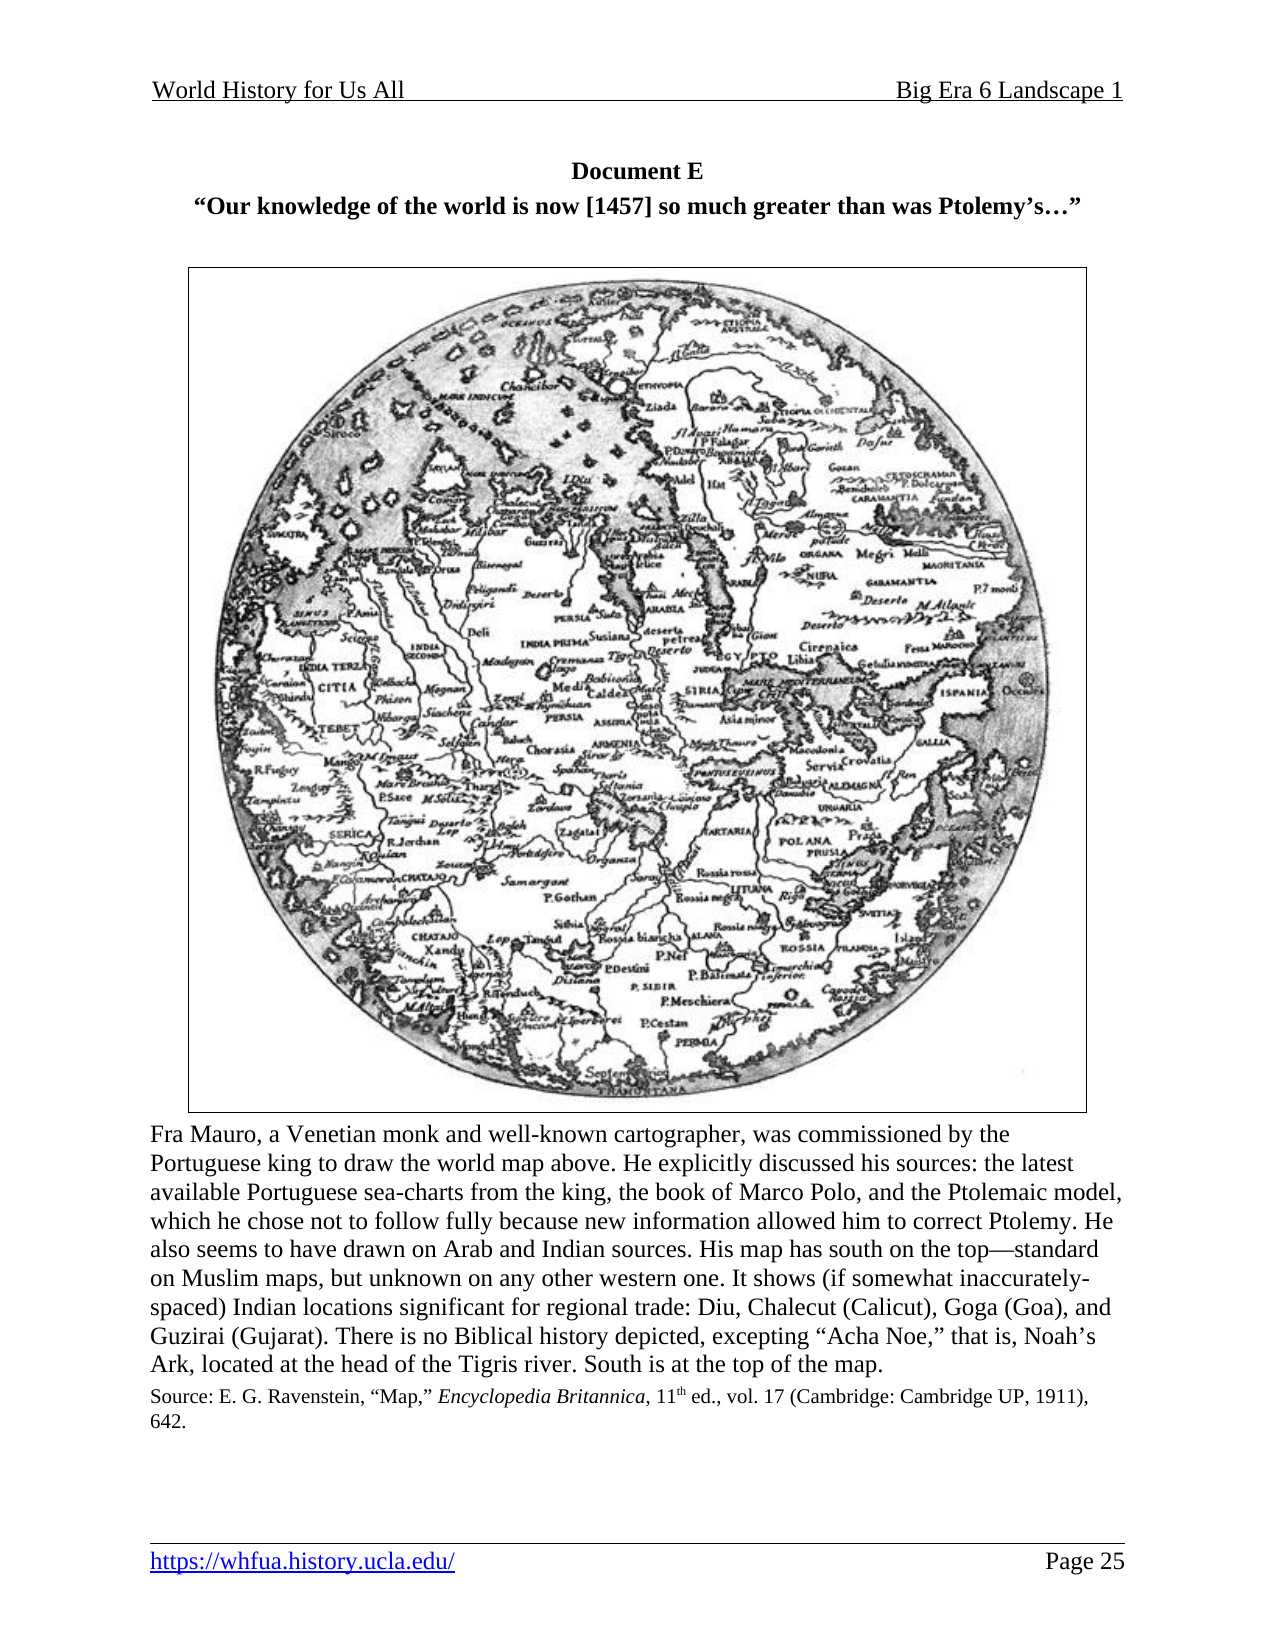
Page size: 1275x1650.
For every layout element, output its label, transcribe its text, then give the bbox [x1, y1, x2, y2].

picture [189, 268, 1086, 1112]
text Source: E. G. Ravenstein, “Map,” Encyclopedia Britannica, 11th ed., vol. 17 (Cambridge: Cambridge UP, 1911), 642. [150, 1384, 1125, 1433]
text Document E [150, 156, 1125, 185]
text “Our knowledge of the world is now [1457] so much greater than was Ptolemy’s…” [150, 191, 1125, 220]
